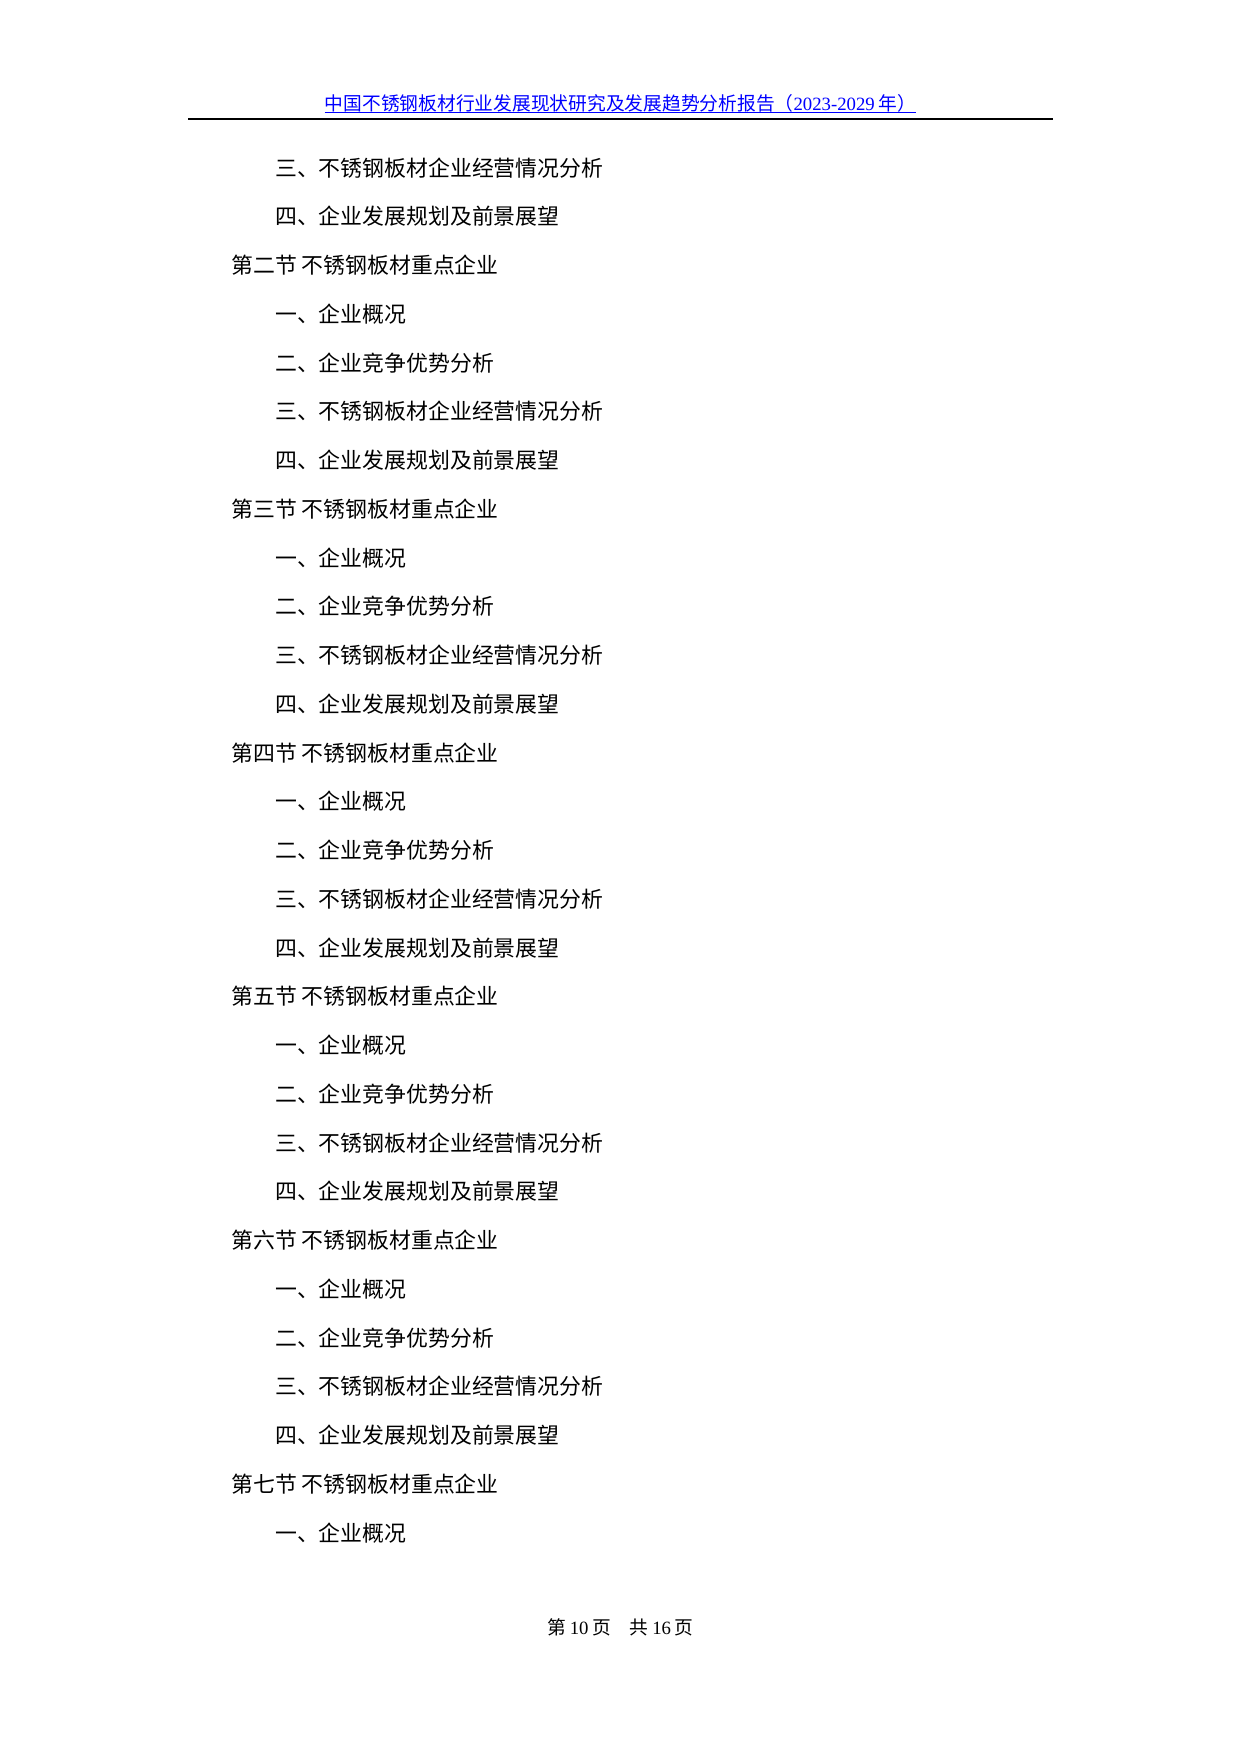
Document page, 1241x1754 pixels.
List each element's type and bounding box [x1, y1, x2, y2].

text [187, 150, 1053, 1548]
